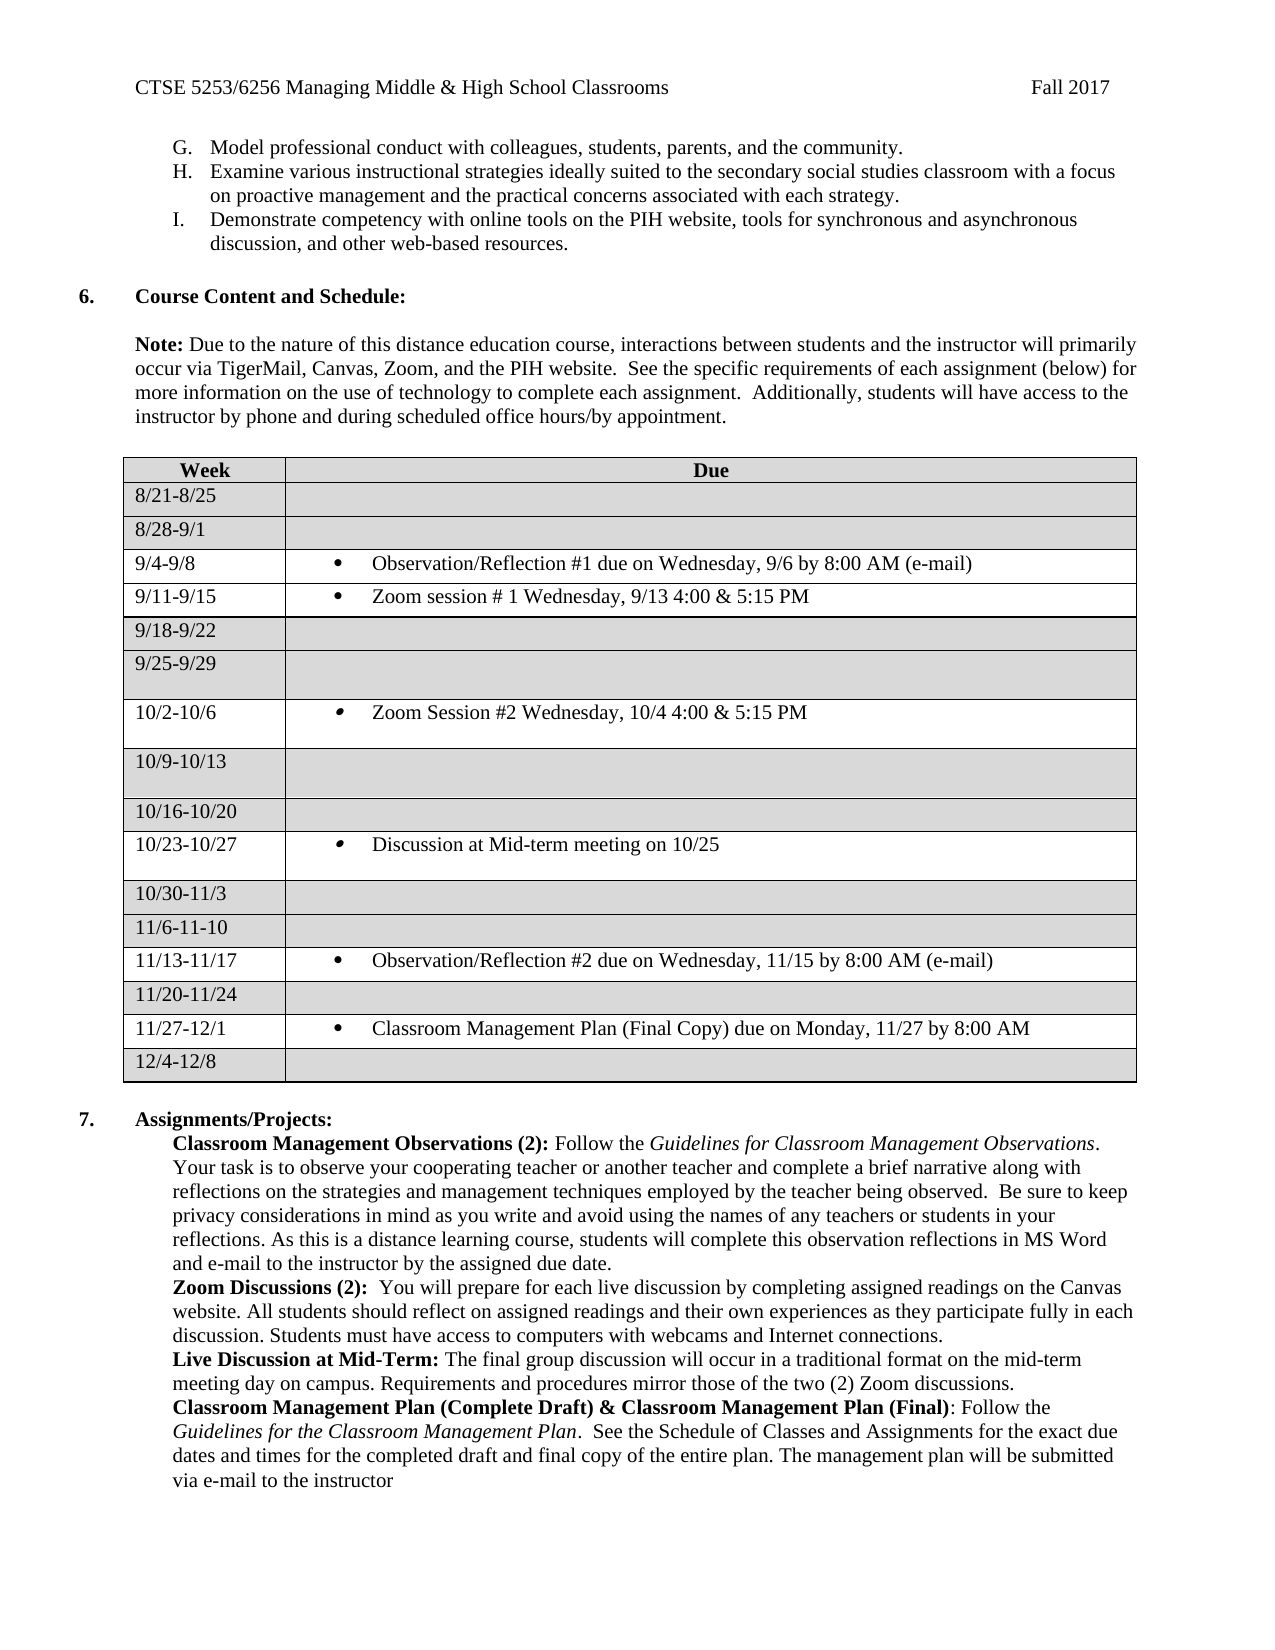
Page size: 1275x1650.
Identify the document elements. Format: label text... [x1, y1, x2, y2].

table_cell 8/28-9/1 [124, 517, 285, 549]
table_cell Discussion at Mid-term meeting on 10/25 [286, 832, 1136, 880]
table_cell [286, 881, 1136, 914]
table_cell [286, 1049, 1136, 1081]
table_cell Classroom Management Plan (Final Copy) due on Monday, 11/27 by 8:00 AM [286, 1015, 1136, 1048]
table_cell [286, 799, 1136, 831]
list Assignments/Projects: [79, 1107, 1140, 1131]
table_cell [286, 749, 1136, 797]
text Note: Due to the nature of this distance education course, interactions between students and the instructor will primarily occur via TigerMail, Canvas, Zoom, and the PIH website. See the specific requirements of each assignment (below) for more information on the use of technology to complete each assignment. Additionally, students will have access to the instructor by phone and during scheduled office hours/by appointment. [135, 332, 1140, 428]
table_cell [286, 517, 1136, 549]
text Live Discussion at Mid-Term: The final group discussion will occur in a traditional format on the mid-term meeting day on campus. Requirements and procedures mirror those of the two (2) Zoom discussions. [172, 1347, 1140, 1395]
list Model professional conduct with colleagues, students, parents, and the community. [172, 135, 1140, 159]
table_cell 11/13-11/17 [124, 948, 285, 981]
list Demonstrate competency with online tools on the PIH website, tools for synchronous and asynchronous discussion, and other web-based resources. [172, 207, 1140, 255]
table_cell 10/16-10/20 [124, 799, 285, 831]
table_cell 9/4-9/8 [124, 550, 285, 583]
table_header Due [286, 458, 1136, 482]
table_cell [286, 618, 1136, 650]
table_cell 8/21-8/25 [124, 483, 285, 516]
table_cell 11/27-12/1 [124, 1015, 285, 1048]
table_cell 10/23-10/27 [124, 832, 285, 880]
text Classroom Management Plan (Complete Draft) & Classroom Management Plan (Final): Follow the Guidelines for the Classroom Management Plan. See the Schedule of Classes and Assignments for the exact due dates and times for the completed draft and final copy of the entire plan. The management plan will be submitted via e-mail to the instructor [172, 1395, 1140, 1492]
table_cell Observation/Reflection #1 due on Wednesday, 9/6 by 8:00 AM (e-mail) [286, 550, 1136, 583]
table_cell Observation/Reflection #2 due on Wednesday, 11/15 by 8:00 AM (e-mail) [286, 948, 1136, 981]
table_cell Zoom session # 1 Wednesday, 9/13 4:00 & 5:15 PM [286, 584, 1136, 616]
table_cell 10/30-11/3 [124, 881, 285, 914]
table_cell 11/6-11-10 [124, 915, 285, 947]
table_cell [286, 483, 1136, 516]
list Examine various instructional strategies ideally suited to the secondary social studies classroom with a focus on proactive management and the practical concerns associated with each strategy. [172, 159, 1140, 207]
table_header Week [124, 458, 285, 482]
table_cell 9/11-9/15 [124, 584, 285, 616]
table_cell 10/2-10/6 [124, 700, 285, 748]
table_cell 10/9-10/13 [124, 749, 285, 797]
table_cell 9/18-9/22 [124, 618, 285, 650]
table_cell [286, 982, 1136, 1014]
table_cell [286, 915, 1136, 947]
text Classroom Management Observations (2): Follow the Guidelines for Classroom Management Observations. Your task is to observe your cooperating teacher or another teacher and complete a brief narrative along with reflections on the strategies and management techniques employed by the teacher being observed. Be sure to keep privacy considerations in mind as you write and avoid using the names of any teachers or students in your reflections. As this is a distance learning course, students will complete this observation reflections in MS Word and e-mail to the instructor by the assigned due date. [172, 1131, 1140, 1275]
table_cell Zoom Session #2 Wednesday, 10/4 4:00 & 5:15 PM [286, 700, 1136, 748]
table_cell [286, 651, 1136, 699]
list Course Content and Schedule: [79, 284, 1140, 332]
table_cell 9/25-9/29 [124, 651, 285, 699]
table_cell 11/20-11/24 [124, 982, 285, 1014]
text Zoom Discussions (2): You will prepare for each live discussion by completing assigned readings on the Canvas website. All students should reflect on assigned readings and their own experiences as they participate fully in each discussion. Students must have access to computers with webcams and Internet connections. [172, 1275, 1140, 1347]
table_cell 12/4-12/8 [124, 1049, 285, 1081]
